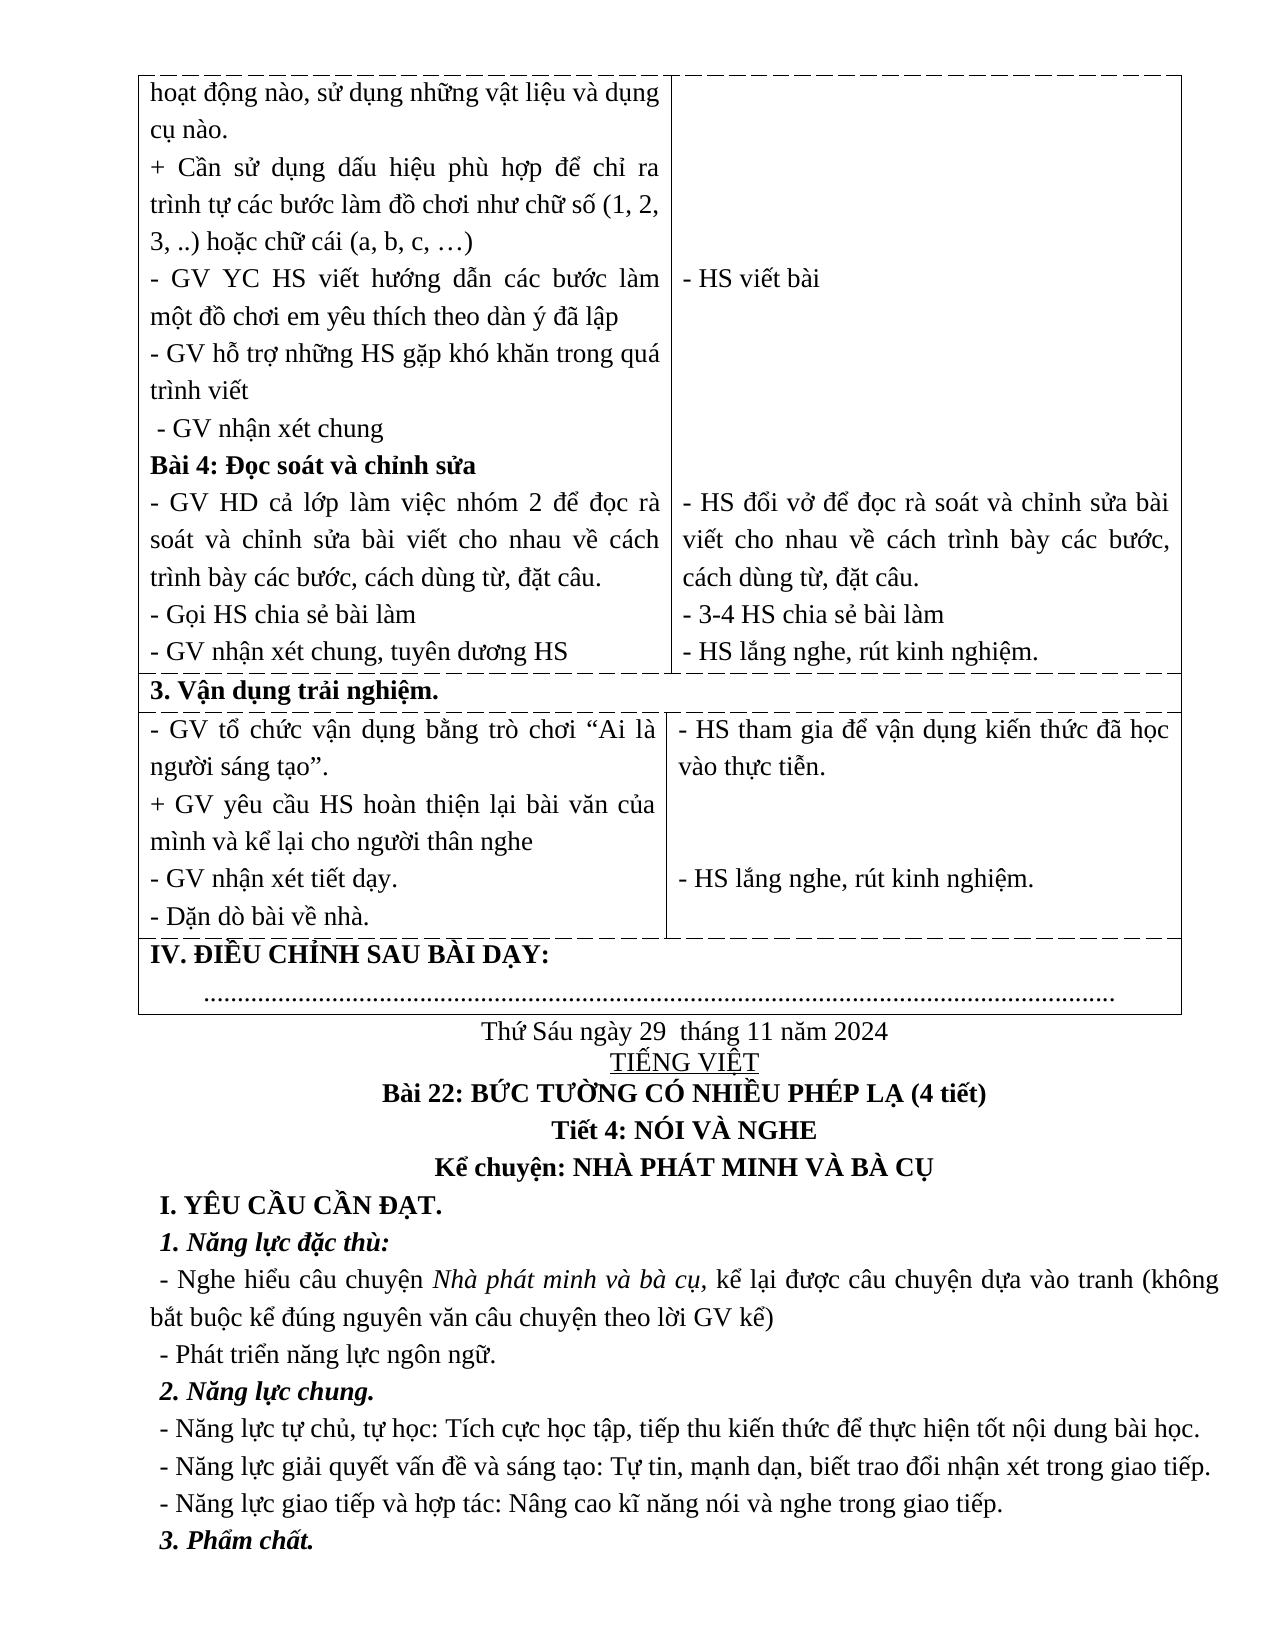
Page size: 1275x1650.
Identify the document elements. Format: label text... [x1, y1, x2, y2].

text 3. Phẩm chất. [150, 1524, 1219, 1556]
text Kể chuyện: NHÀ PHÁT MINH VÀ BÀ CỤ [150, 1151, 1219, 1183]
text TIẾNG VIỆT [150, 1046, 1219, 1077]
text - Nghe hiểu câu chuyện Nhà phát minh và bà cụ, kể lại được câu chuyện dựa vào tranh (không bắt buộc kể đúng nguyên văn câu chuyện theo lời GV kể) [150, 1263, 1219, 1332]
table_cell IV. ĐIỀU CHỈNH SAU BÀI DẠY: ....................................................................................................................................... [139, 938, 1181, 1013]
text - Năng lực giải quyết vấn đề và sáng tạo: Tự tin, mạnh dạn, biết trao đổi nhận xét trong giao tiếp. [150, 1450, 1219, 1481]
text I. YÊU CẦU CẦN ĐẠT. [150, 1189, 1219, 1220]
text Tiết 4: NÓI VÀ NGHE [150, 1114, 1219, 1145]
text 2. Năng lực chung. [150, 1375, 1219, 1406]
table_cell - HS tham gia để vận dụng kiến thức đã học vào thực tiễn. - HS lắng nghe, rút kinh nghiệm. [667, 712, 1181, 937]
text 1. Năng lực đặc thù: [150, 1226, 1219, 1257]
text - Năng lực tự chủ, tự học: Tích cực học tập, tiếp thu kiến thức để thực hiện tốt nội dung bài học. [150, 1412, 1219, 1444]
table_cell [672, 75, 1181, 673]
text Bài 22: BỨC TƯỜNG CÓ NHIỀU PHÉP LẠ (4 tiết) [150, 1077, 1219, 1108]
text Thứ Sáu ngày 29 tháng 11 năm 2024 [150, 1014, 1219, 1046]
text - Phát triển năng lực ngôn ngữ. [150, 1338, 1219, 1369]
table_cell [139, 75, 671, 673]
table_cell 3. Vận dụng trải nghiệm. [139, 673, 1181, 712]
text - Năng lực giao tiếp và hợp tác: Nâng cao kĩ năng nói và nghe trong giao tiếp. [150, 1487, 1219, 1518]
table_cell - GV tổ chức vận dụng bằng trò chơi “Ai là người sáng tạo”. + GV yêu cầu HS hoàn thiện lại bài văn của mình và kể lại cho người thân nghe - GV nhận xét tiết dạy. - Dặn dò bài về nhà. [139, 712, 666, 937]
